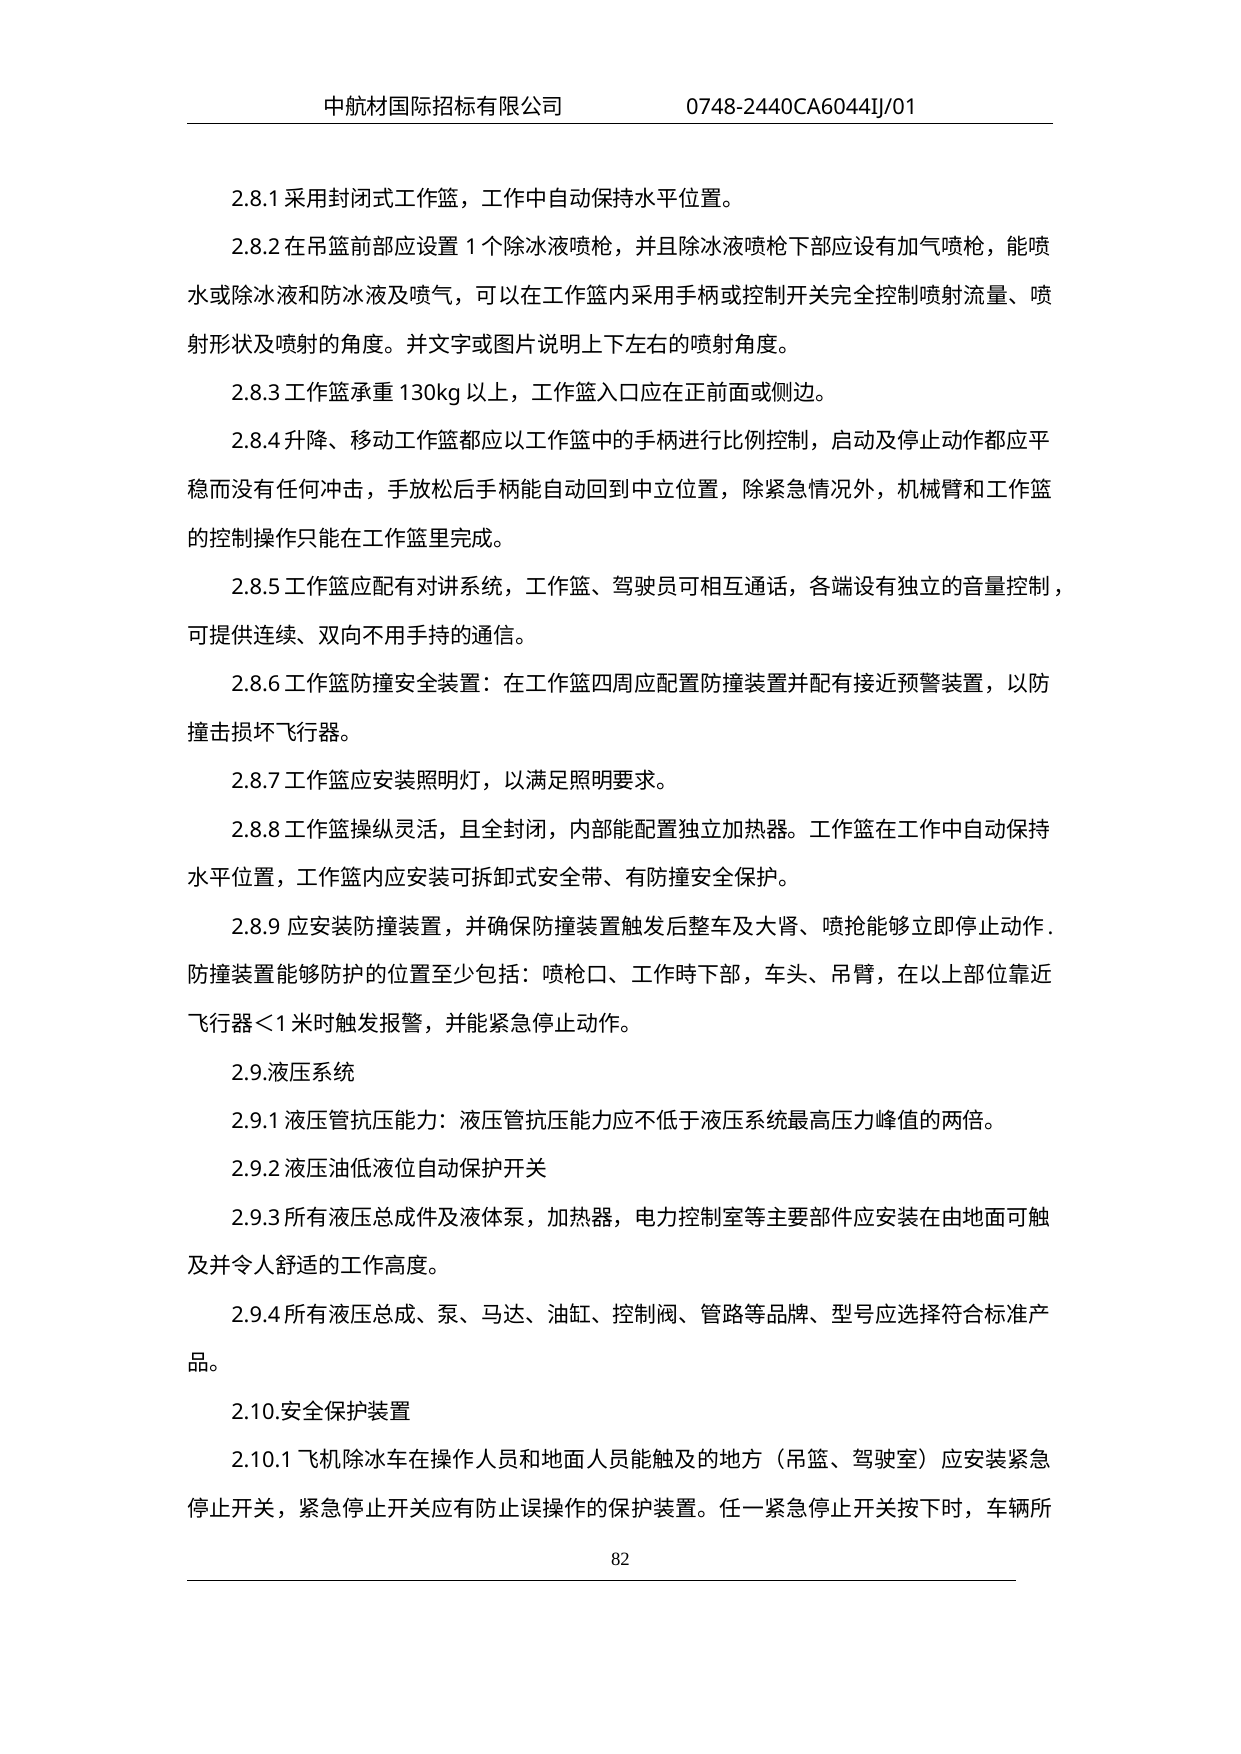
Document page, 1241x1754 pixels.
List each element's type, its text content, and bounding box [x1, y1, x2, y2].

text 2.9.液压系统 [187, 1054, 1053, 1087]
text 2.9.1液压管抗压能力：液压管抗压能力应不低于液压系统最高压力峰值的两倍。 [187, 1102, 1053, 1135]
text 2.8.8工作篮操纵灵活，且全封闭，内部能配置独立加热器。工作篮在工作中自动保持水平位置，工作篮内应安装可拆卸式安全带、有防撞安全保护。 [187, 811, 1053, 892]
text 2.8.1采用封闭式工作篮，工作中自动保持水平位置。 [187, 180, 1053, 213]
text 2.8.6工作篮防撞安全装置：在工作篮四周应配置防撞装置并配有接近预警装置，以防撞击损坏飞行器。 [187, 666, 1053, 747]
text 2.8.4升降、移动工作篮都应以工作篮中的手柄进行比例控制，启动及停止动作都应平稳而没有任何冲击，手放松后手柄能自动回到中立位置，除紧急情况外，机械臂和工作篮的控制操作只能在工作篮里完成。 [187, 423, 1053, 553]
text 2.9.2液压油低液位自动保护开关 [187, 1151, 1053, 1183]
text 2.8.3工作篮承重130kg以上，工作篮入口应在正前面或侧边。 [187, 374, 1053, 407]
text 2.9.4所有液压总成、泵、马达、油缸、控制阀、管路等品牌、型号应选择符合标准产品。 [187, 1296, 1053, 1377]
text 2.8.9 应安装防撞装置，并确保防撞装置触发后整车及大肾、喷抢能够立即停止动作.防撞装置能够防护的位置至少包括：喷枪口、工作時下部，车头、吊臂，在以上部位靠近飞行器＜1米时触发报警，并能紧急停止动作。 [187, 908, 1053, 1038]
text 2.8.5工作篮应配有对讲系统，工作篮、驾驶员可相互通话，各端设有独立的音量控制，可提供连续、双向不用手持的通信。 [187, 569, 1053, 650]
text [187, 1442, 1053, 1523]
text 2.8.2在吊篮前部应设置1个除冰液喷枪，并且除冰液喷枪下部应设有加气喷枪，能喷水或除冰液和防冰液及喷气，可以在工作篮内采用手柄或控制开关完全控制喷射流量、喷射形状及喷射的角度。并文字或图片说明上下左右的喷射角度。 [187, 229, 1053, 359]
text 2.9.3所有液压总成件及液体泵，加热器，电力控制室等主要部件应安装在由地面可触及并令人舒适的工作高度。 [187, 1199, 1053, 1280]
text 2.8.7工作篮应安装照明灯，以满足照明要求。 [187, 763, 1053, 795]
text 2.10.安全保护装置 [187, 1393, 1053, 1426]
